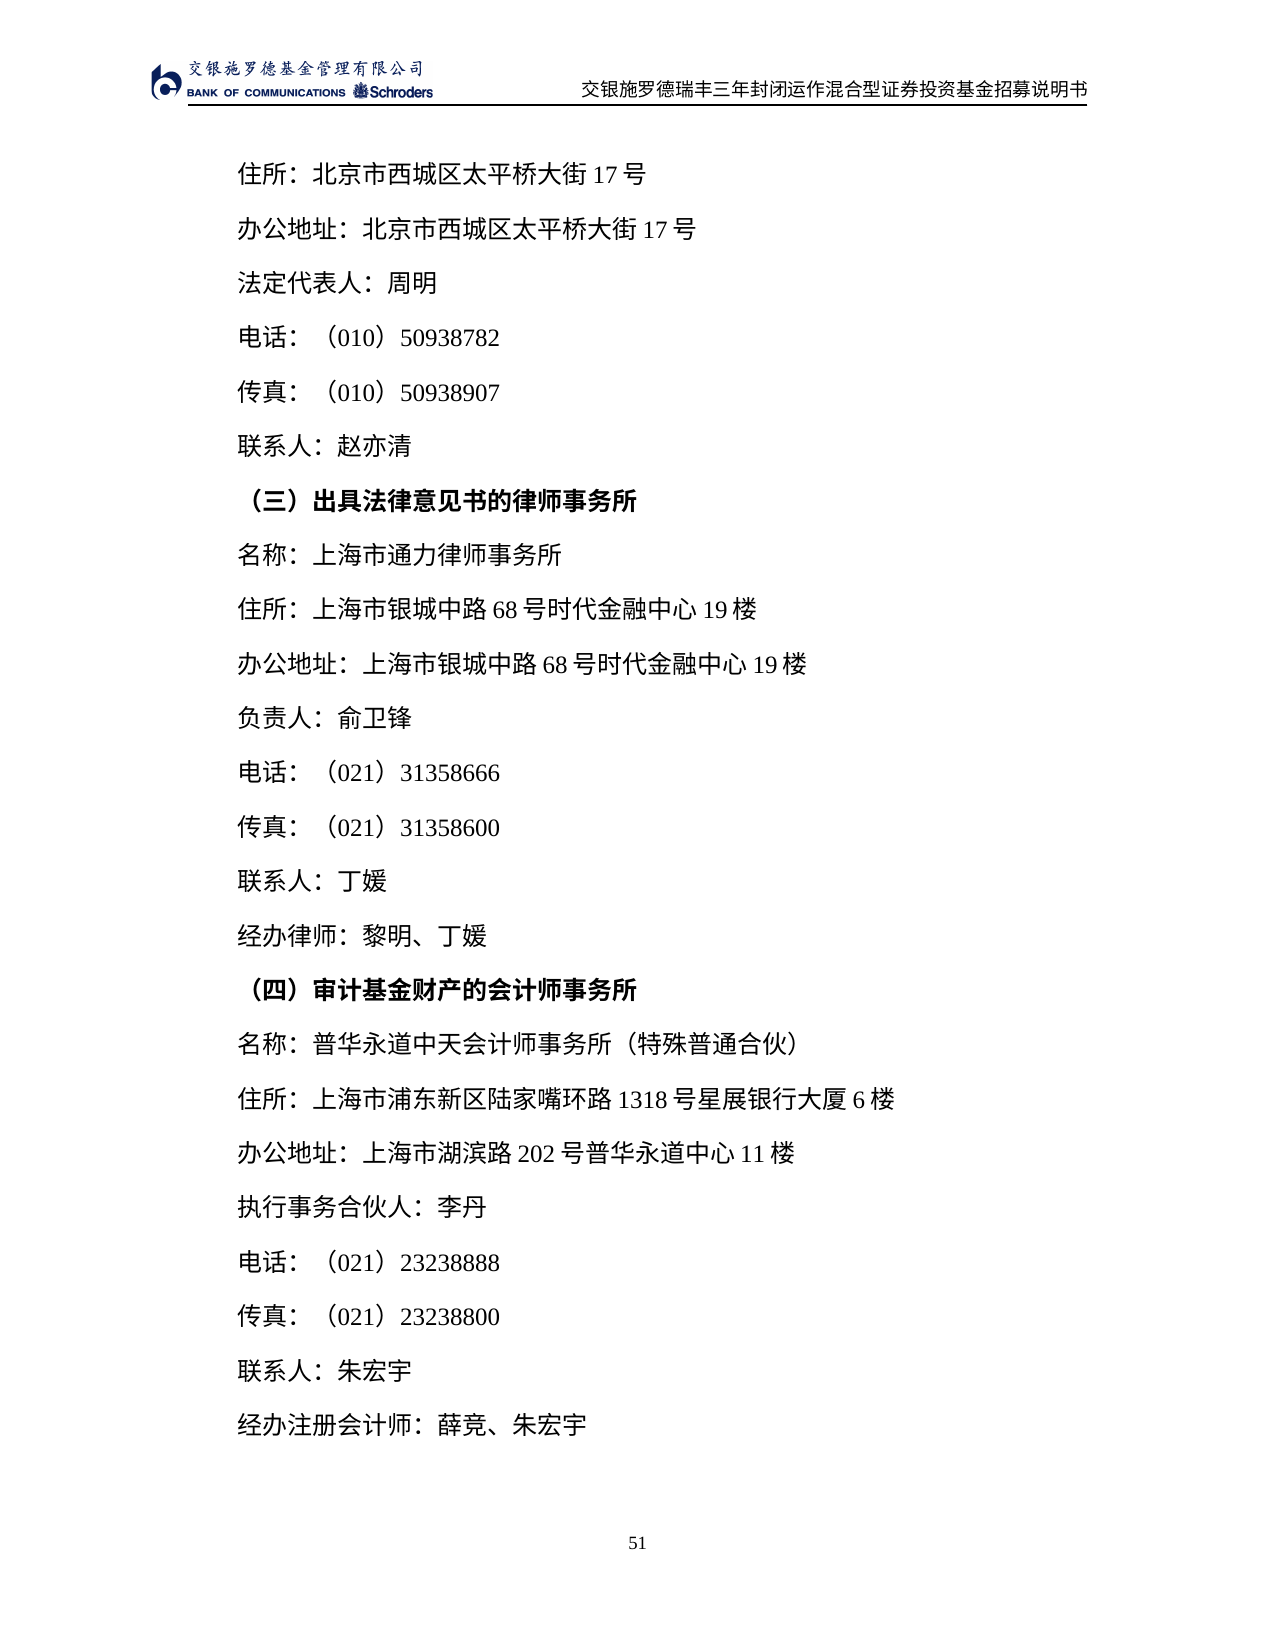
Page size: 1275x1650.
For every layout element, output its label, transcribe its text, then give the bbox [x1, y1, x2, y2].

text 办公地址：上海市湖滨路202号普华永道中心11楼 [187, 1133, 1087, 1170]
text 电话：（021）31358666 [187, 753, 1087, 789]
text 法定代表人：周明 [187, 263, 1087, 300]
text 住所：上海市银城中路68号时代金融中心19楼 [187, 590, 1087, 626]
text （四）审计基金财产的会计师事务所 [187, 970, 1087, 1007]
text 传真：（010）50938907 [187, 372, 1087, 408]
text 办公地址：北京市西城区太平桥大街17号 [187, 209, 1087, 245]
text 联系人：赵亦清 [187, 427, 1087, 463]
text 传真：（021）23238800 [187, 1297, 1087, 1333]
text 经办注册会计师：薛竞、朱宏宇 [187, 1405, 1087, 1442]
text 执行事务合伙人：李丹 [187, 1188, 1087, 1224]
text 办公地址：上海市银城中路68号时代金融中心19楼 [187, 644, 1087, 680]
text 住所：上海市浦东新区陆家嘴环路1318号星展银行大厦6楼 [187, 1079, 1087, 1115]
text 电话：（010）50938782 [187, 318, 1087, 354]
text 电话：（021）23238888 [187, 1242, 1087, 1278]
text 经办律师：黎明、丁媛 [187, 916, 1087, 952]
text 联系人：朱宏宇 [187, 1351, 1087, 1387]
text 传真：（021）31358600 [187, 807, 1087, 843]
text 负责人：俞卫锋 [187, 698, 1087, 735]
text 名称：普华永道中天会计师事务所（特殊普通合伙） [187, 1025, 1087, 1061]
text 联系人：丁媛 [187, 862, 1087, 898]
picture [151, 61, 433, 100]
text 住所：北京市西城区太平桥大街17号 [187, 155, 1087, 191]
text （三）出具法律意见书的律师事务所 [187, 481, 1087, 517]
text 名称：上海市通力律师事务所 [187, 535, 1087, 572]
